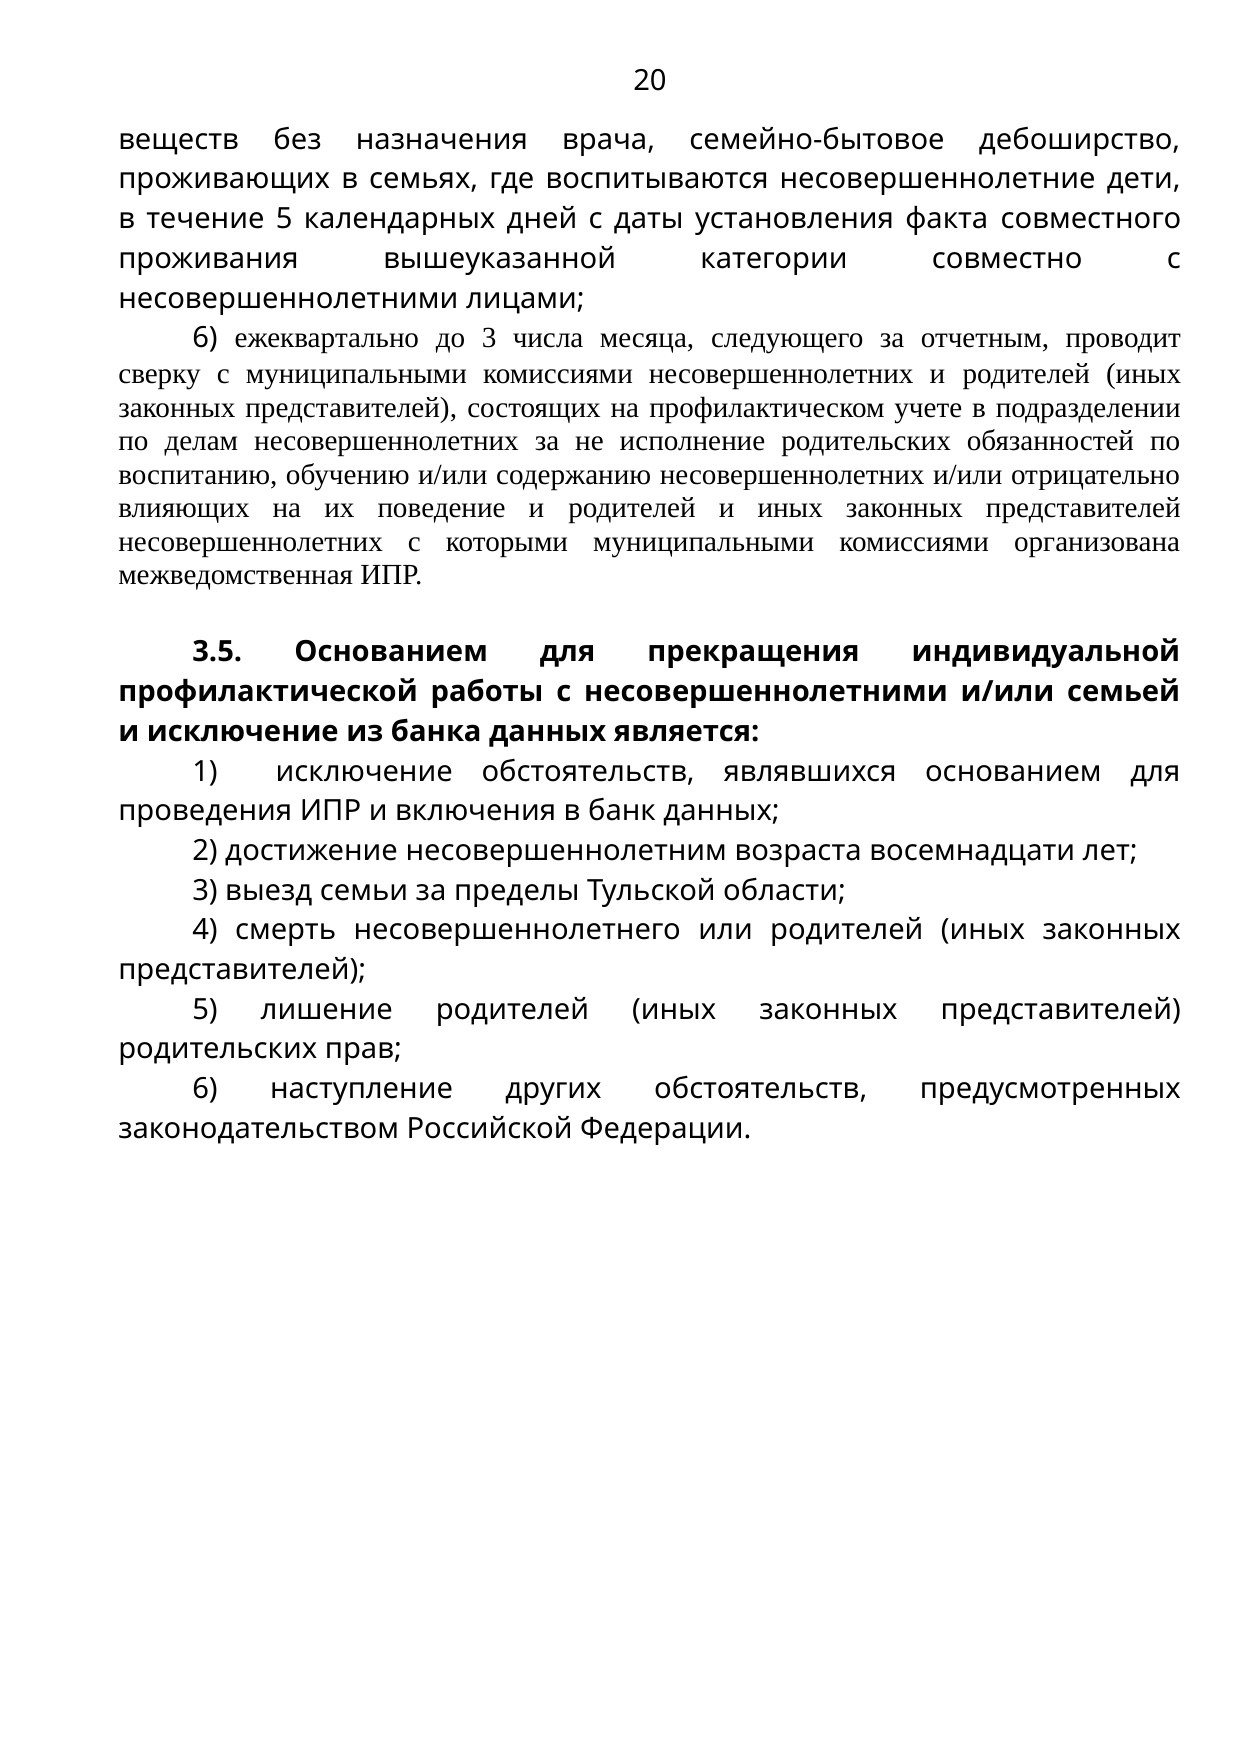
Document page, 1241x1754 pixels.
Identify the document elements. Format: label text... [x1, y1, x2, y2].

text 3) выезд семьи за пределы Тульской области; [118, 869, 1181, 908]
text 6) ежеквартально до 3 числа месяца, следующего за отчетным, проводит сверку с муниципальными комиссиями несовершеннолетних и родителей (иных законных представителей), состоящих на профилактическом учете в подразделении по делам несовершеннолетних за не исполнение родительских обязанностей по воспитанию, обучению и/или содержанию несовершеннолетних и/или отрицательно влияющих на их поведение и родителей и иных законных представителей несовершеннолетних с которыми муниципальными комиссиями организована межведомственная ИПР. [118, 317, 1181, 524]
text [118, 118, 1181, 317]
text 2) достижение несовершеннолетним возраста восемнадцати лет; [118, 829, 1181, 869]
text 3.5. Основанием для прекращения индивидуальной профилактической работы с несовершеннолетними и/или семьей и исключение из банка данных является: [118, 631, 1181, 750]
text 4) смерть несовершеннолетнего или родителей (иных законных представителей); [118, 908, 1181, 988]
text 6) ежеквартально до 3 числа месяца, следующего за отчетным, проводит сверку с муниципальными комиссиями несовершеннолетних и родителей (иных законных представителей), состоящих на профилактическом учете в подразделении по делам несовершеннолетних за не исполнение родительских обязанностей по воспитанию, обучению и/или содержанию несовершеннолетних и/или отрицательно влияющих на их поведение и родителей и иных законных представителей несовершеннолетних с которыми муниципальными комиссиями организована межведомственная ИПР. [118, 557, 1181, 591]
text 1) исключение обстоятельств, являвшихся основанием для проведения ИПР и включения в банк данных; [118, 750, 1181, 829]
text 6) наступление других обстоятельств, предусмотренных законодательством Российской Федерации. [118, 1067, 1181, 1147]
text 5) лишение родителей (иных законных представителей) родительских прав; [118, 988, 1181, 1067]
